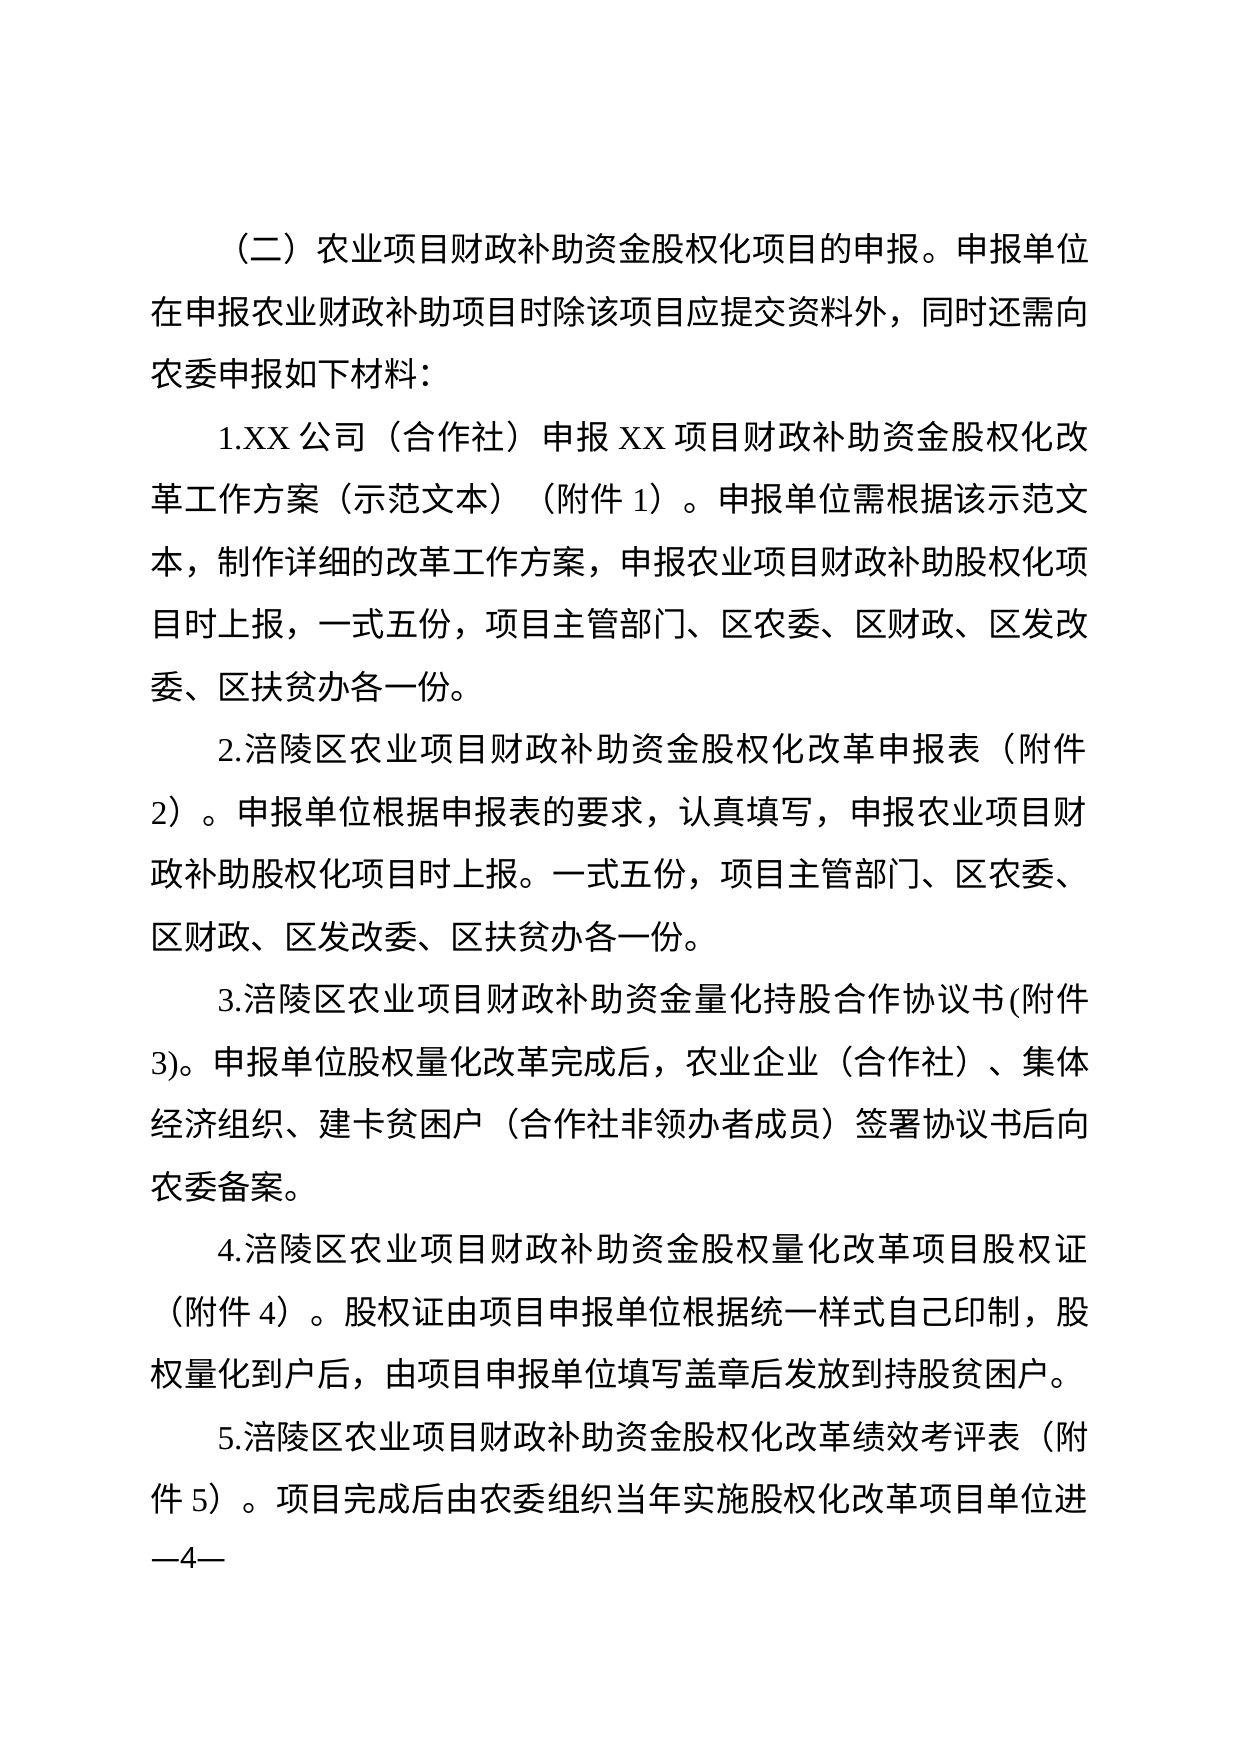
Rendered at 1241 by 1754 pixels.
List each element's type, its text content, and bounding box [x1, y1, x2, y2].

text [151, 1403, 1089, 1528]
text 3.涪陵区农业项目财政补助资金量化持股合作协议书(附件3)。申报单位股权量化改革完成后，农业企业（合作社）、集体经济组织、建卡贫困户（合作社非领办者成员）签署协议书后向农委备案。 [151, 966, 1089, 1216]
text （二）农业项目财政补助资金股权化项目的申报。申报单位在申报农业财政补助项目时除该项目应提交资料外，同时还需向农委申报如下材料： [151, 216, 1089, 403]
text 2.涪陵区农业项目财政补助资金股权化改革申报表（附件2）。申报单位根据申报表的要求，认真填写，申报农业项目财政补助股权化项目时上报。一式五份，项目主管部门、区农委、区财政、区发改委、区扶贫办各一份。 [151, 716, 1089, 966]
text 4.涪陵区农业项目财政补助资金股权量化改革项目股权证（附件4）。股权证由项目申报单位根据统一样式自己印制，股权量化到户后，由项目申报单位填写盖章后发放到持股贫困户。 [151, 1216, 1089, 1403]
text 1.XX公司（合作社）申报XX项目财政补助资金股权化改革工作方案（示范文本）（附件1）。申报单位需根据该示范文本，制作详细的改革工作方案，申报农业项目财政补助股权化项目时上报，一式五份，项目主管部门、区农委、区财政、区发改委、区扶贫办各一份。 [151, 403, 1089, 716]
